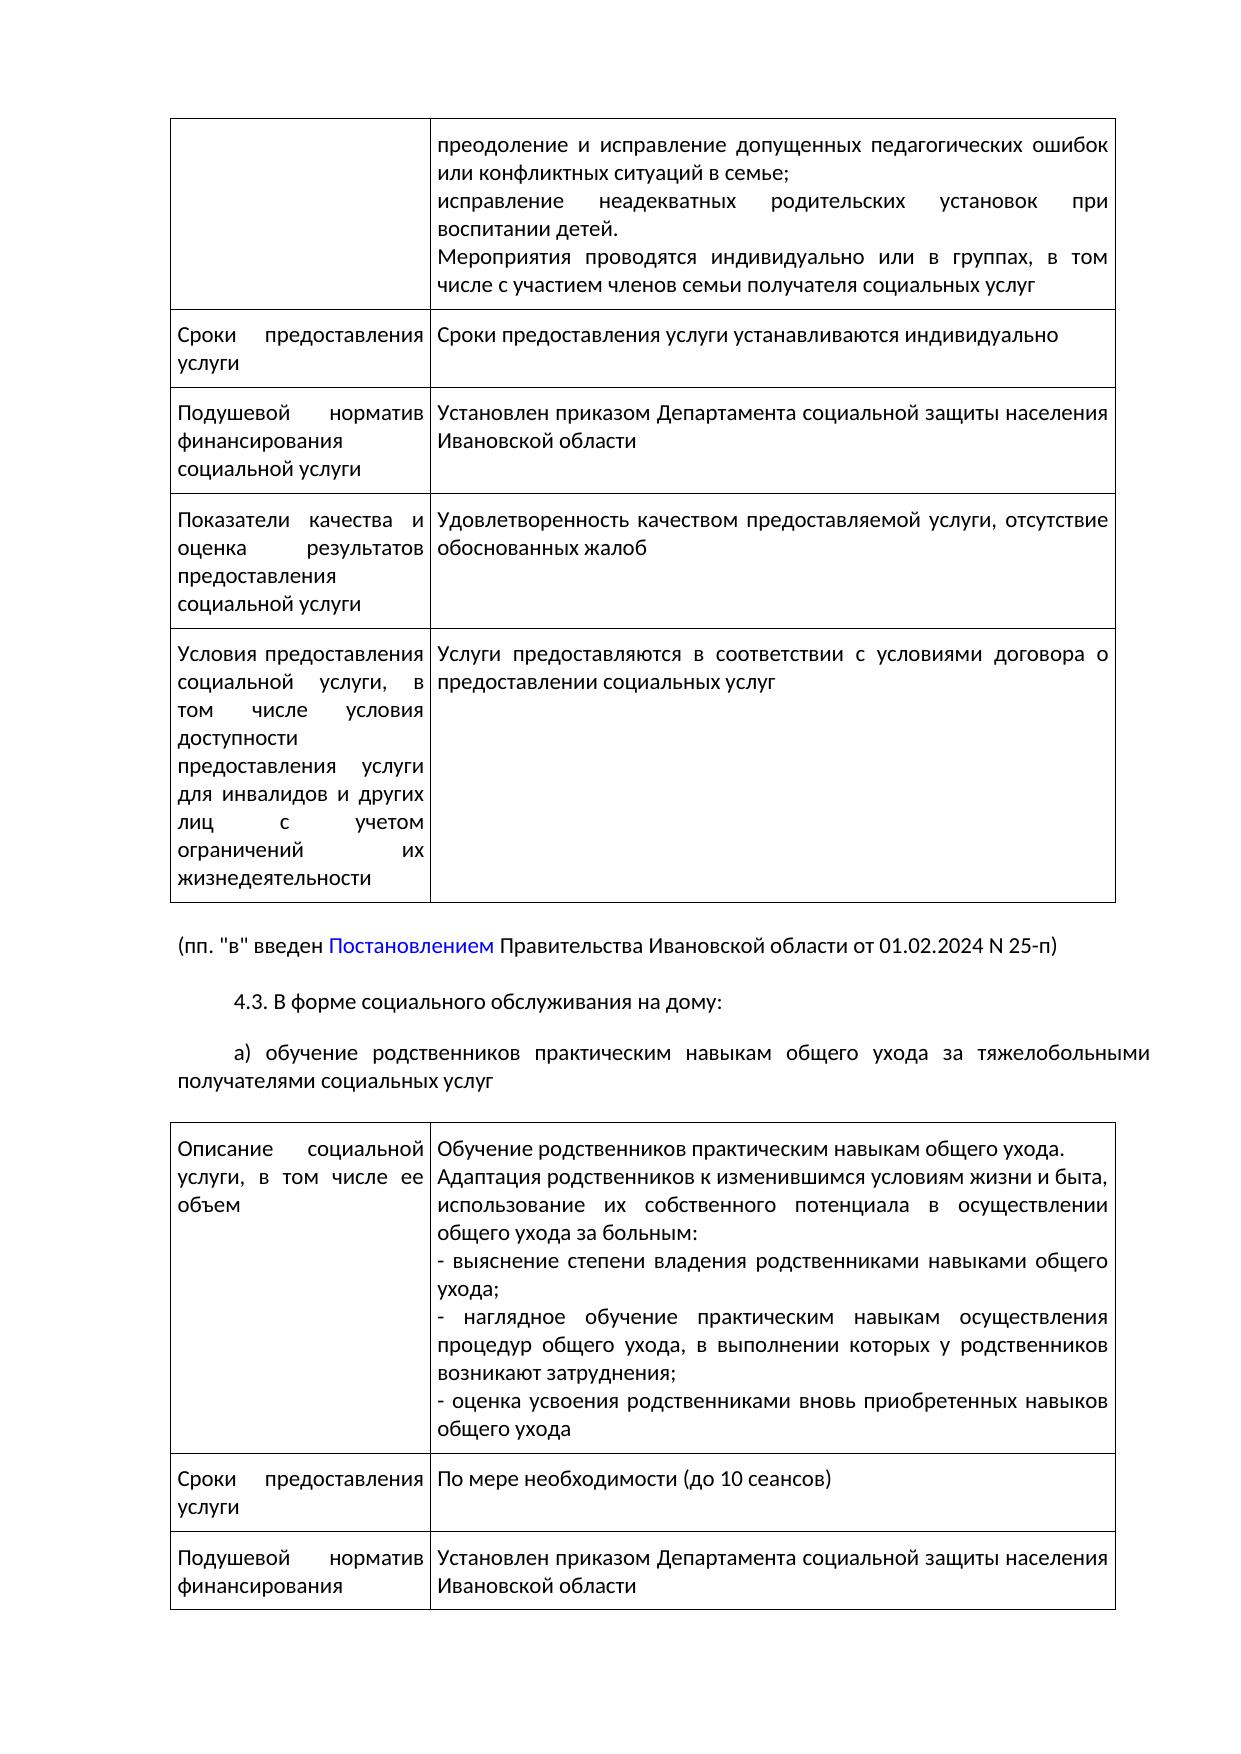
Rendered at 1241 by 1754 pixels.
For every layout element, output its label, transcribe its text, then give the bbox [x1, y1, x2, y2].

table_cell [431, 1532, 1115, 1609]
table_cell Показатели качества и оценка результатов предоставления социальной услуги [171, 494, 430, 628]
text (пп. "в" введен Постановлением Правительства Ивановской области от 01.02.2024 N 25-п) [177, 931, 1152, 959]
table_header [171, 119, 430, 308]
table_cell Установлен приказом Департамента социальной защиты населения Ивановской области [431, 388, 1115, 493]
text 4.3. В форме социального обслуживания на дому: [177, 987, 1152, 1015]
table_cell Услуги предоставляются в соответствии с условиями договора о предоставлении социальных услуг [431, 629, 1115, 902]
table_cell Сроки предоставления услуги устанавливаются индивидуально [431, 310, 1115, 387]
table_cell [171, 1532, 430, 1609]
table_cell Удовлетворенность качеством предоставляемой услуги, отсутствие обоснованных жалоб [431, 494, 1115, 628]
table_cell Сроки предоставления услуги [171, 310, 430, 387]
table_header Обучение родственников практическим навыкам общего ухода. Адаптация родственников к изменившимся условиям жизни и быта, использование их собственного потенциала в осуществлении общего ухода за больным: - выяснение степени владения родственниками навыками общего ухода; - наглядное обучение практическим навыкам осуществления процедур общего ухода, в выполнении которых у родственников возникают затруднения; - оценка усвоения родственниками вновь приобретенных навыков общего ухода [431, 1123, 1115, 1453]
table_header Описание социальной услуги, в том числе ее объем [171, 1123, 430, 1453]
text а) обучение родственников практическим навыкам общего ухода за тяжелобольными получателями социальных услуг [177, 1038, 1152, 1094]
table_cell Условия предоставления социальной услуги, в том числе условия доступности предоставления услуги для инвалидов и других лиц с учетом ограничений их жизнедеятельности [171, 629, 430, 902]
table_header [431, 119, 1115, 308]
table_cell По мере необходимости (до 10 сеансов) [431, 1454, 1115, 1531]
table_cell Подушевой норматив финансирования социальной услуги [171, 388, 430, 493]
table_cell Сроки предоставления услуги [171, 1454, 430, 1531]
